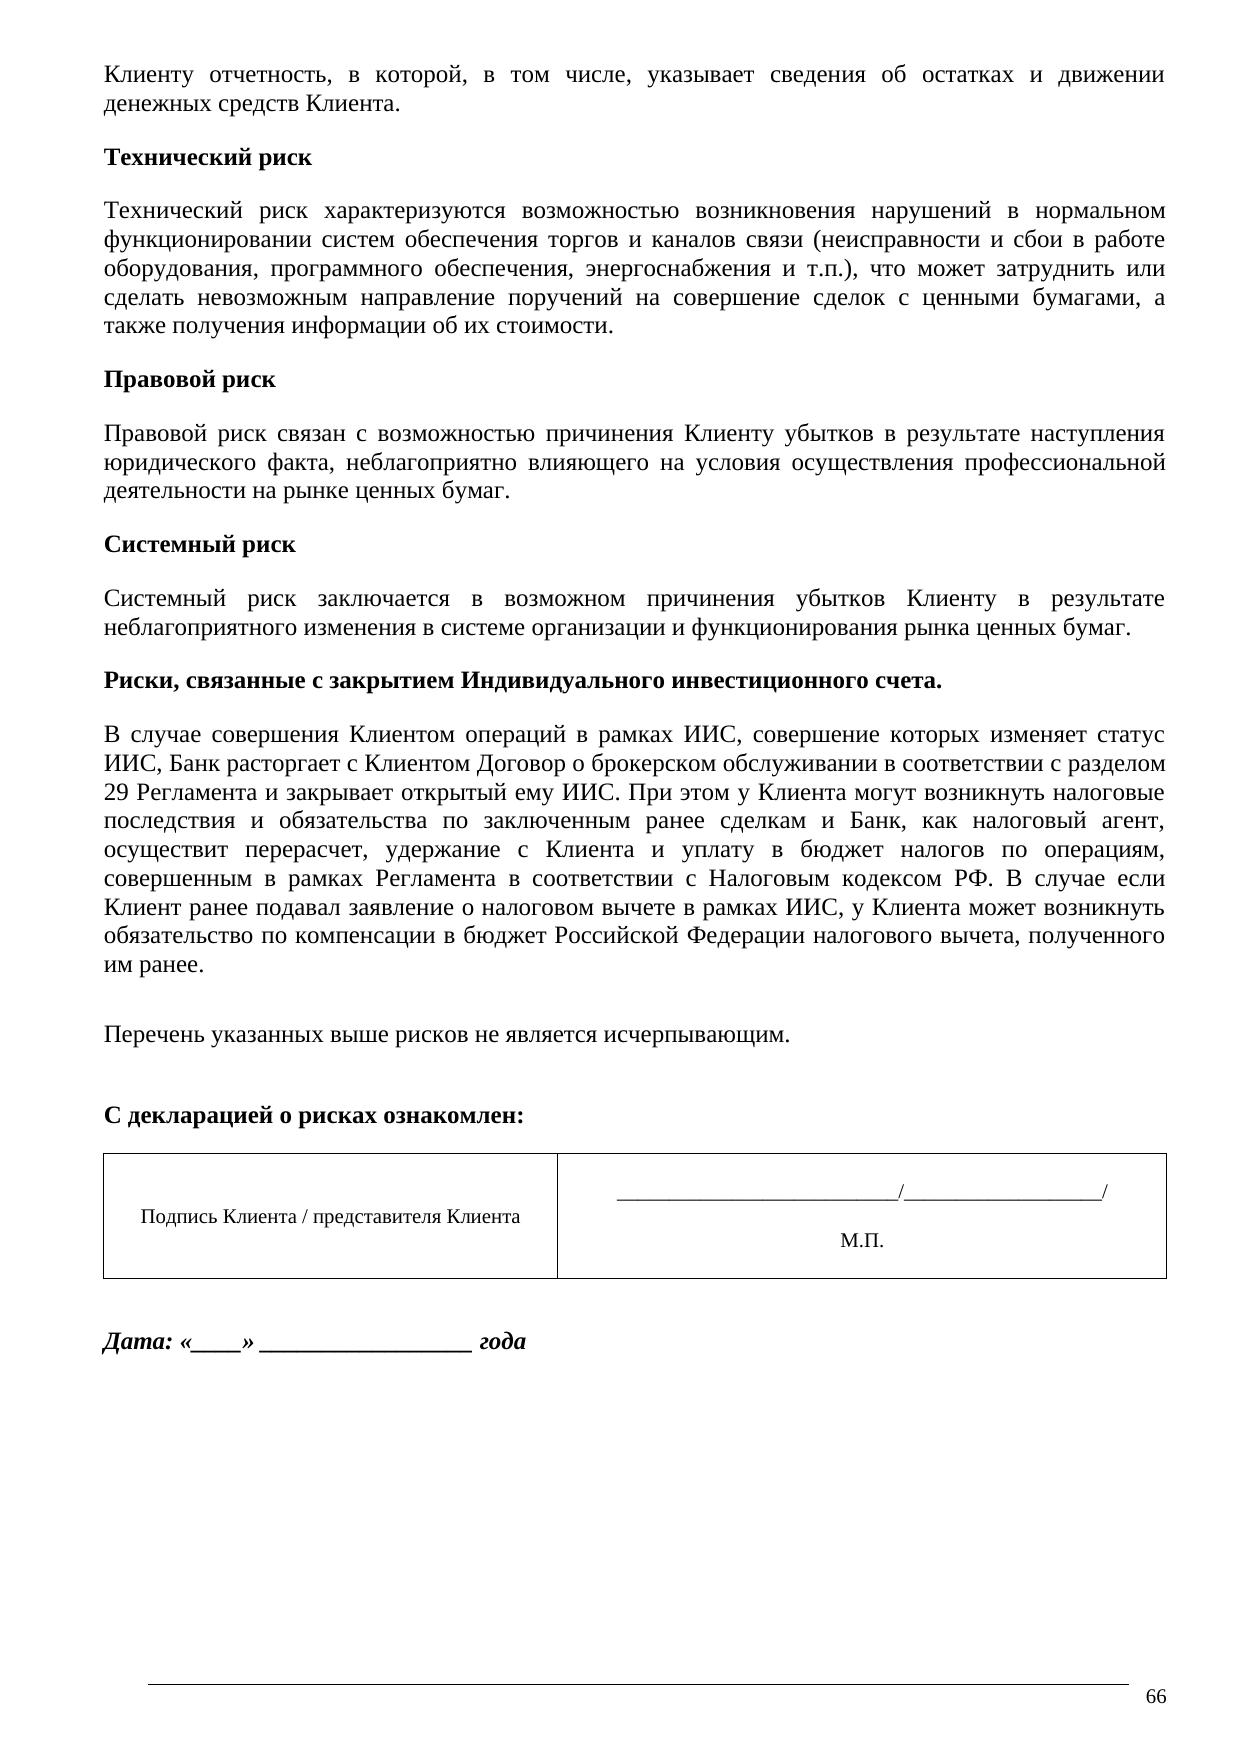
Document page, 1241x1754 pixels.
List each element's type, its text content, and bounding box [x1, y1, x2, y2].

text Риски, связанные с закрытием Индивидуального инвестиционного счета. [103, 665, 1166, 694]
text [103, 59, 1166, 117]
text Правовой риск связан с возможностью причинения Клиенту убытков в результате наступления юридического факта, неблагоприятно влияющего на условия осуществления профессиональной деятельности на рынке ценных бумаг. [103, 418, 1166, 504]
text Правовой риск [103, 364, 1166, 393]
text Технический риск характеризуются возможностью возникновения нарушений в нормальном функционировании систем обеспечения торгов и каналов связи (неисправности и сбои в работе оборудования, программного обеспечения, энергоснабжения и т.п.), что может затруднить или сделать невозможным направление поручений на совершение сделок с ценными бумагами, а также получения информации об их стоимости. [103, 195, 1166, 339]
table_header ___________________________/___________________/ М.П. [558, 1154, 1166, 1277]
text С декларацией о рисках ознакомлен: [103, 1101, 1166, 1129]
text Системный риск [103, 529, 1166, 558]
text Технический риск [103, 142, 1166, 170]
text Системный риск заключается в возможном причинения убытков Клиенту в результате неблагоприятного изменения в системе организации и функционирования рынка ценных бумаг. [103, 583, 1166, 640]
table_header Подпись Клиента / представителя Клиента [104, 1154, 557, 1277]
text Перечень указанных выше рисков не является исчерпывающим. [103, 1019, 1166, 1048]
text В случае совершения Клиентом операций в рамках ИИС, совершение которых изменяет статус ИИС, Банк расторгает с Клиентом Договор о брокерском обслуживании в соответствии с разделом 29 Регламента и закрывает открытый ему ИИС. При этом у Клиента могут возникнуть налоговые последствия и обязательства по заключенным ранее сделкам и Банк, как налоговый агент, осуществит перерасчет, удержание с Клиента и уплату в бюджет налогов по операциям, совершенным в рамках Регламента в соответствии с Налоговым кодексом РФ. В случае если Клиент ранее подавал заявление о налоговом вычете в рамках ИИС, у Клиента может возникнуть обязательство по компенсации в бюджет Российской Федерации налогового вычета, полученного им ранее. [103, 719, 1166, 978]
text Дата: «____» _________________ года [103, 1326, 1166, 1355]
